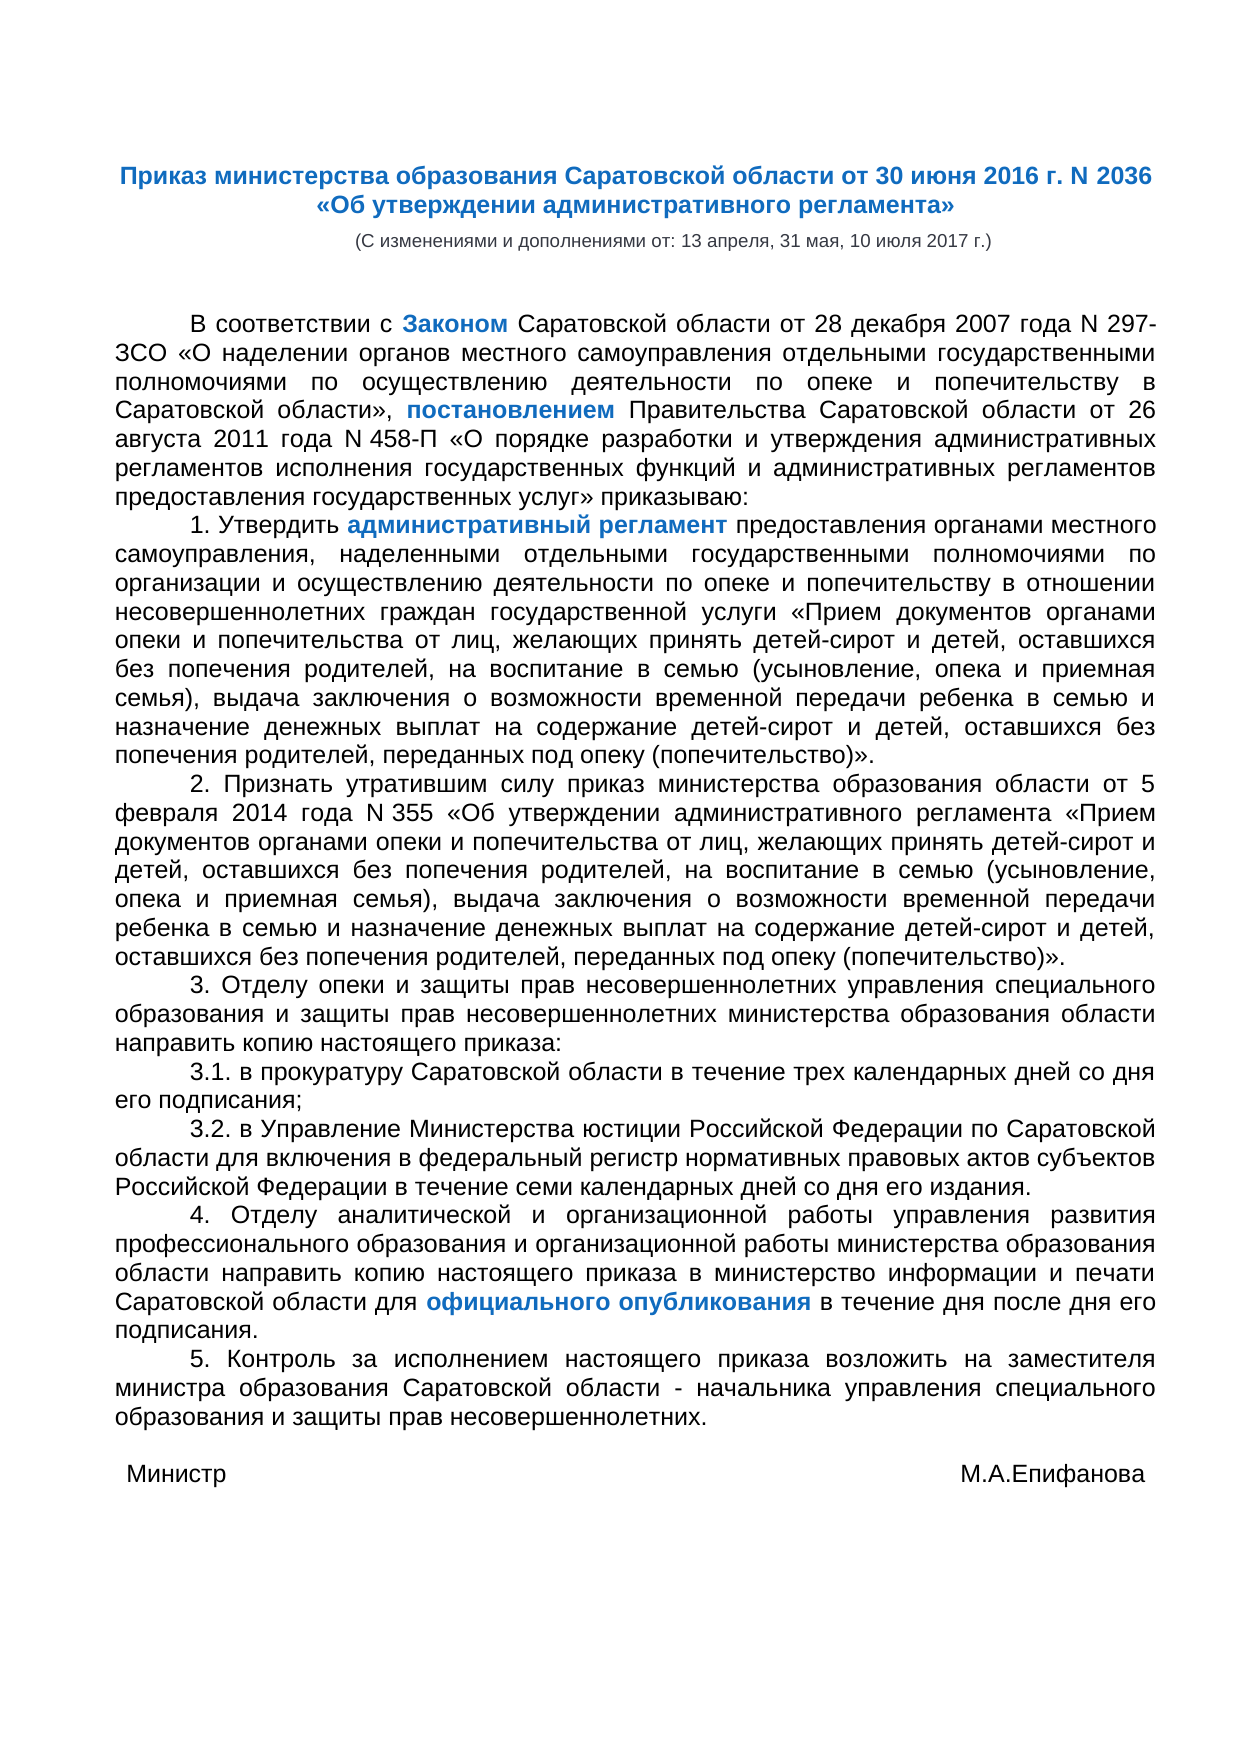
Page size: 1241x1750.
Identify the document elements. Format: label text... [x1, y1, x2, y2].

text 5. Контроль за исполнением настоящего приказа возложить на заместителя министра образования Саратовской области - начальника управления специального образования и защиты прав несовершеннолетних. [114, 1344, 1157, 1430]
text 3. Отделу опеки и защиты прав несовершеннолетних управления специального образования и защиты прав несовершеннолетних министерства образования области направить копию настоящего приказа: [114, 970, 1157, 1057]
table_header Министр [115, 1459, 809, 1488]
text 4. Отделу аналитической и организационной работы управления развития профессионального образования и организационной работы министерства образования области направить копию настоящего приказа в министерство информации и печати Саратовской области для официального опубликования в течение дня после дня его подписания. [114, 1200, 1157, 1344]
text 1. Утвердить административный регламент предоставления органами местного самоуправления, наделенными отдельными государственными полномочиями по организации и осуществлению деятельности по опеке и попечительству в отношении несовершеннолетних граждан государственной услуги «Прием документов органами опеки и попечительства от лиц, желающих принять детей-сирот и детей, оставшихся без попечения родителей, на воспитание в семью (усыновление, опека и приемная семья), выдача заключения о возможности временной передачи ребенка в семью и назначение денежных выплат на содержание детей-сирот и детей, оставшихся без попечения родителей, переданных под опеку (попечительство)». [114, 510, 1157, 769]
text 3.1. в прокуратуру Саратовской области в течение трех календарных дней со дня его подписания; [114, 1057, 1157, 1114]
text В соответствии с Законом Саратовской области от 28 декабря 2007 года N 297-ЗСО «О наделении органов местного самоуправления отдельными государственными полномочиями по осуществлению деятельности по опеке и попечительству в Саратовской области», постановлением Правительства Саратовской области от 26 августа 2011 года N 458-П «О порядке разработки и утверждения административных регламентов исполнения государственных функций и административных регламентов предоставления государственных услуг» приказываю: [114, 309, 1157, 510]
subtitle Приказ министерства образования Саратовской области от 30 июня 2016 г. N 2036 «Об утверждении административного регламента» [114, 161, 1157, 219]
text 2. Признать утратившим силу приказ министерства образования области от 5 февраля 2014 года N 355 «Об утверждении административного регламента «Прием документов органами опеки и попечительства от лиц, желающих принять детей-сирот и детей, оставшихся без попечения родителей, на воспитание в семью (усыновление, опека и приемная семья), выдача заключения о возможности временной передачи ребенка в семью и назначение денежных выплат на содержание детей-сирот и детей, оставшихся без попечения родителей, переданных под опеку (попечительство)». [114, 769, 1157, 970]
text (С изменениями и дополнениями от: 13 апреля, 31 мая, 10 июля 2017 г.) [114, 230, 1157, 252]
table_header М.А.Епифанова [809, 1459, 1156, 1488]
text 3.2. в Управление Министерства юстиции Российской Федерации по Саратовской области для включения в федеральный регистр нормативных правовых актов субъектов Российской Федерации в течение семи календарных дней со дня его издания. [114, 1114, 1157, 1200]
